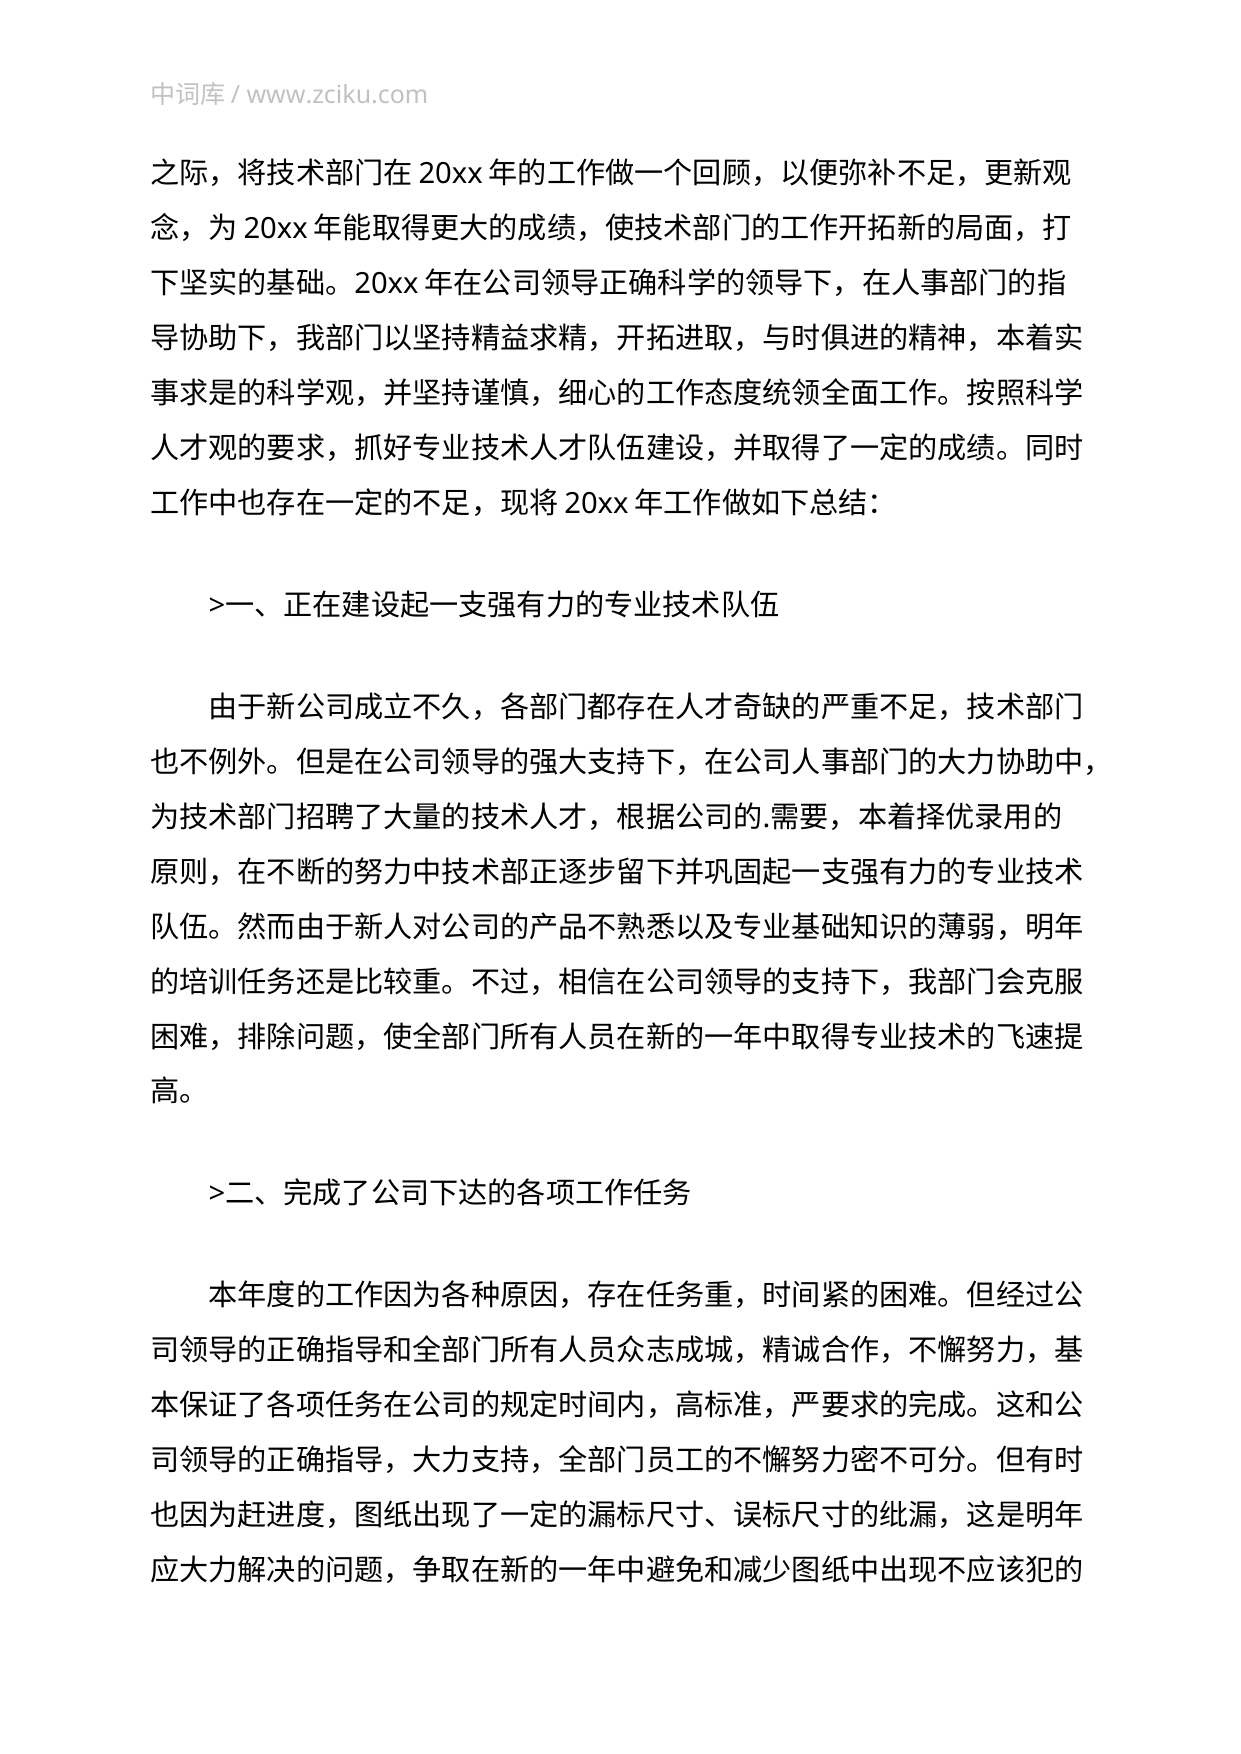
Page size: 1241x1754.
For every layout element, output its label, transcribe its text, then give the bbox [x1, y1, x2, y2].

text >二、完成了公司下达的各项工作任务 [150, 1170, 1090, 1212]
text 由于新公司成立不久，各部门都存在人才奇缺的严重不足，技术部门也不例外。但是在公司领导的强大支持下，在公司人事部门的大力协助中，为技术部门招聘了大量的技术人才，根据公司的.需要，本着择优录用的原则，在不断的努力中技术部正逐步留下并巩固起一支强有力的专业技术队伍。然而由于新人对公司的产品不熟悉以及专业基础知识的薄弱，明年的培训任务还是比较重。不过，相信在公司领导的支持下，我部门会克服困难，排除问题，使全部门所有人员在新的一年中取得专业技术的飞速提高。 [150, 684, 1090, 1110]
text >一、正在建设起一支强有力的专业技术队伍 [150, 582, 1090, 624]
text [150, 150, 1090, 522]
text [150, 1272, 1090, 1588]
